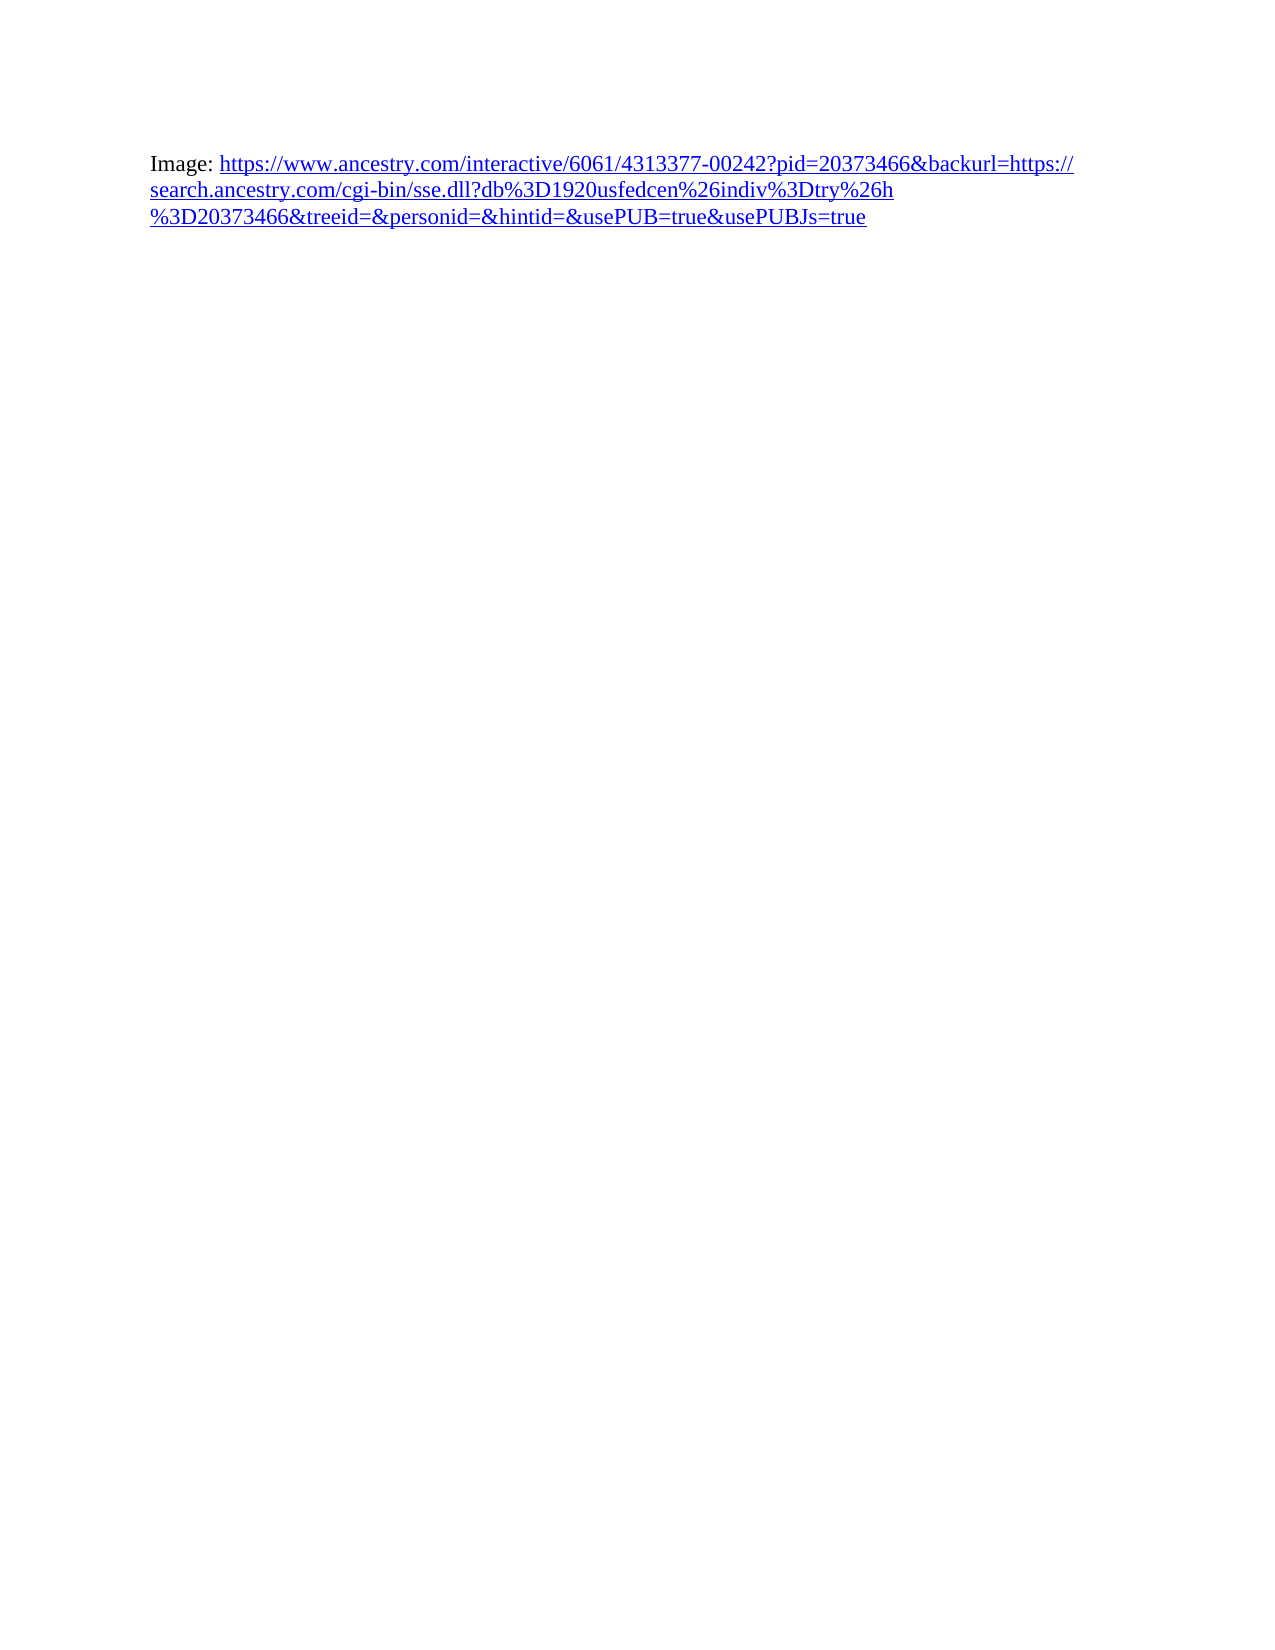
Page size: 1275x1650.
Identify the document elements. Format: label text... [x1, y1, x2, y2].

text Image: https://www.ancestry.com/interactive/6061/4313377-00242?pid=20373466&backurl=https://search.ancestry.com/cgi-bin/sse.dll?db%3D1920usfedcen%26indiv%3Dtry%26h%3D20373466&treeid=&personid=&hintid=&usePUB=true&usePUBJs=true [150, 150, 1125, 229]
